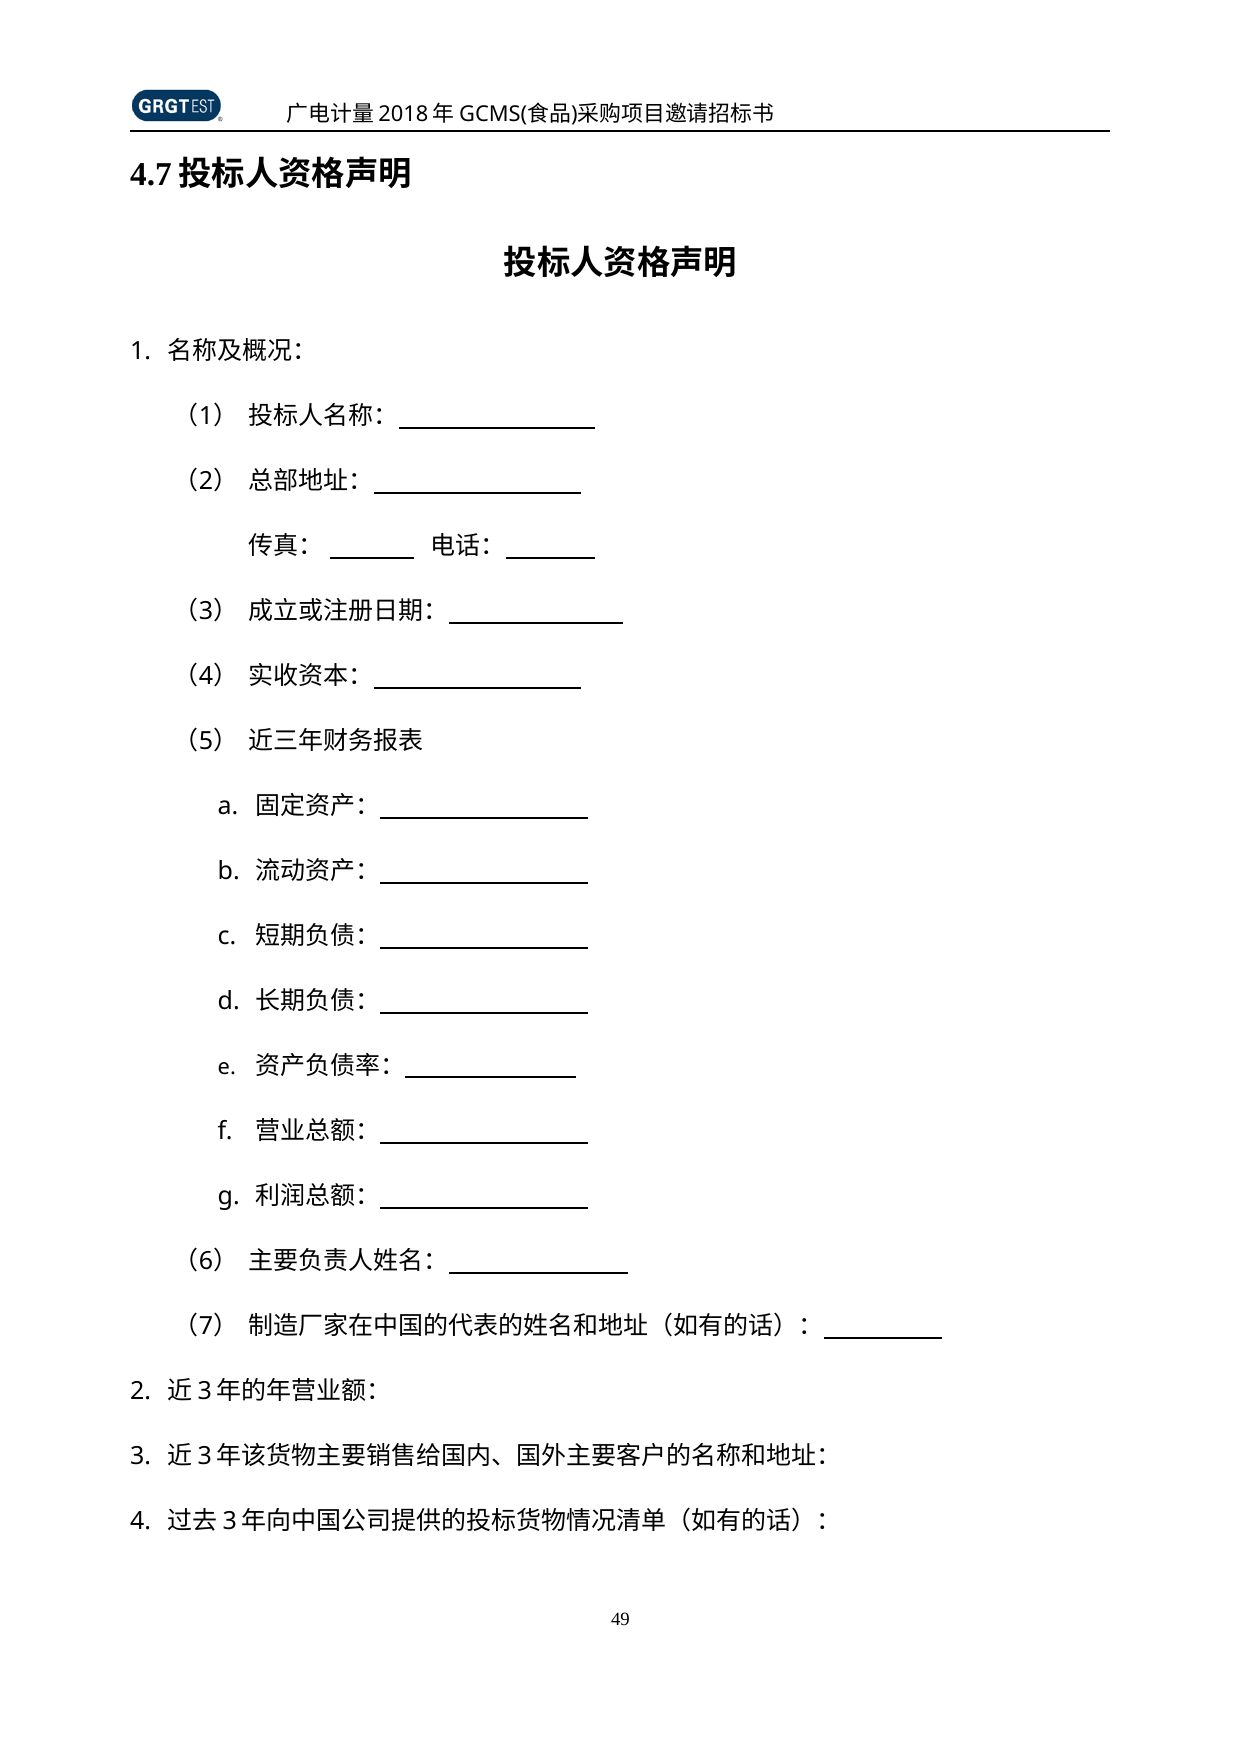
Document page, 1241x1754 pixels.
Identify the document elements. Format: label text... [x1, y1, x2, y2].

list 过去3年向中国公司提供的投标货物情况清单（如有的话）： [130, 1486, 1110, 1551]
text 投标人资格声明 [130, 227, 1110, 292]
list 短期负债： [217, 901, 1110, 966]
list 长期负债： [217, 966, 1110, 1031]
list 成立或注册日期： [174, 576, 1110, 641]
list 实收资本： [174, 641, 1110, 706]
list 流动资产： [217, 836, 1110, 901]
list 近三年财务报表 [174, 706, 1110, 771]
list 近3年的年营业额： [130, 1356, 1110, 1421]
list 固定资产： [217, 771, 1110, 836]
list 制造厂家在中国的代表的姓名和地址（如有的话）： [174, 1291, 1110, 1356]
list 名称及概况： [130, 316, 1110, 381]
list 近3年该货物主要销售给国内、国外主要客户的名称和地址： [130, 1421, 1110, 1486]
subtitle 4.7投标人资格声明 [130, 138, 1110, 203]
list 总部地址： [174, 446, 1110, 511]
list 投标人名称： [174, 381, 1110, 446]
list 资产负债率： [217, 1031, 1110, 1096]
list 主要负责人姓名： [174, 1226, 1110, 1291]
list 营业总额： [217, 1096, 1110, 1161]
picture [129, 88, 224, 122]
list 利润总额： [217, 1161, 1110, 1226]
text 传真： 电话： [249, 511, 1110, 576]
